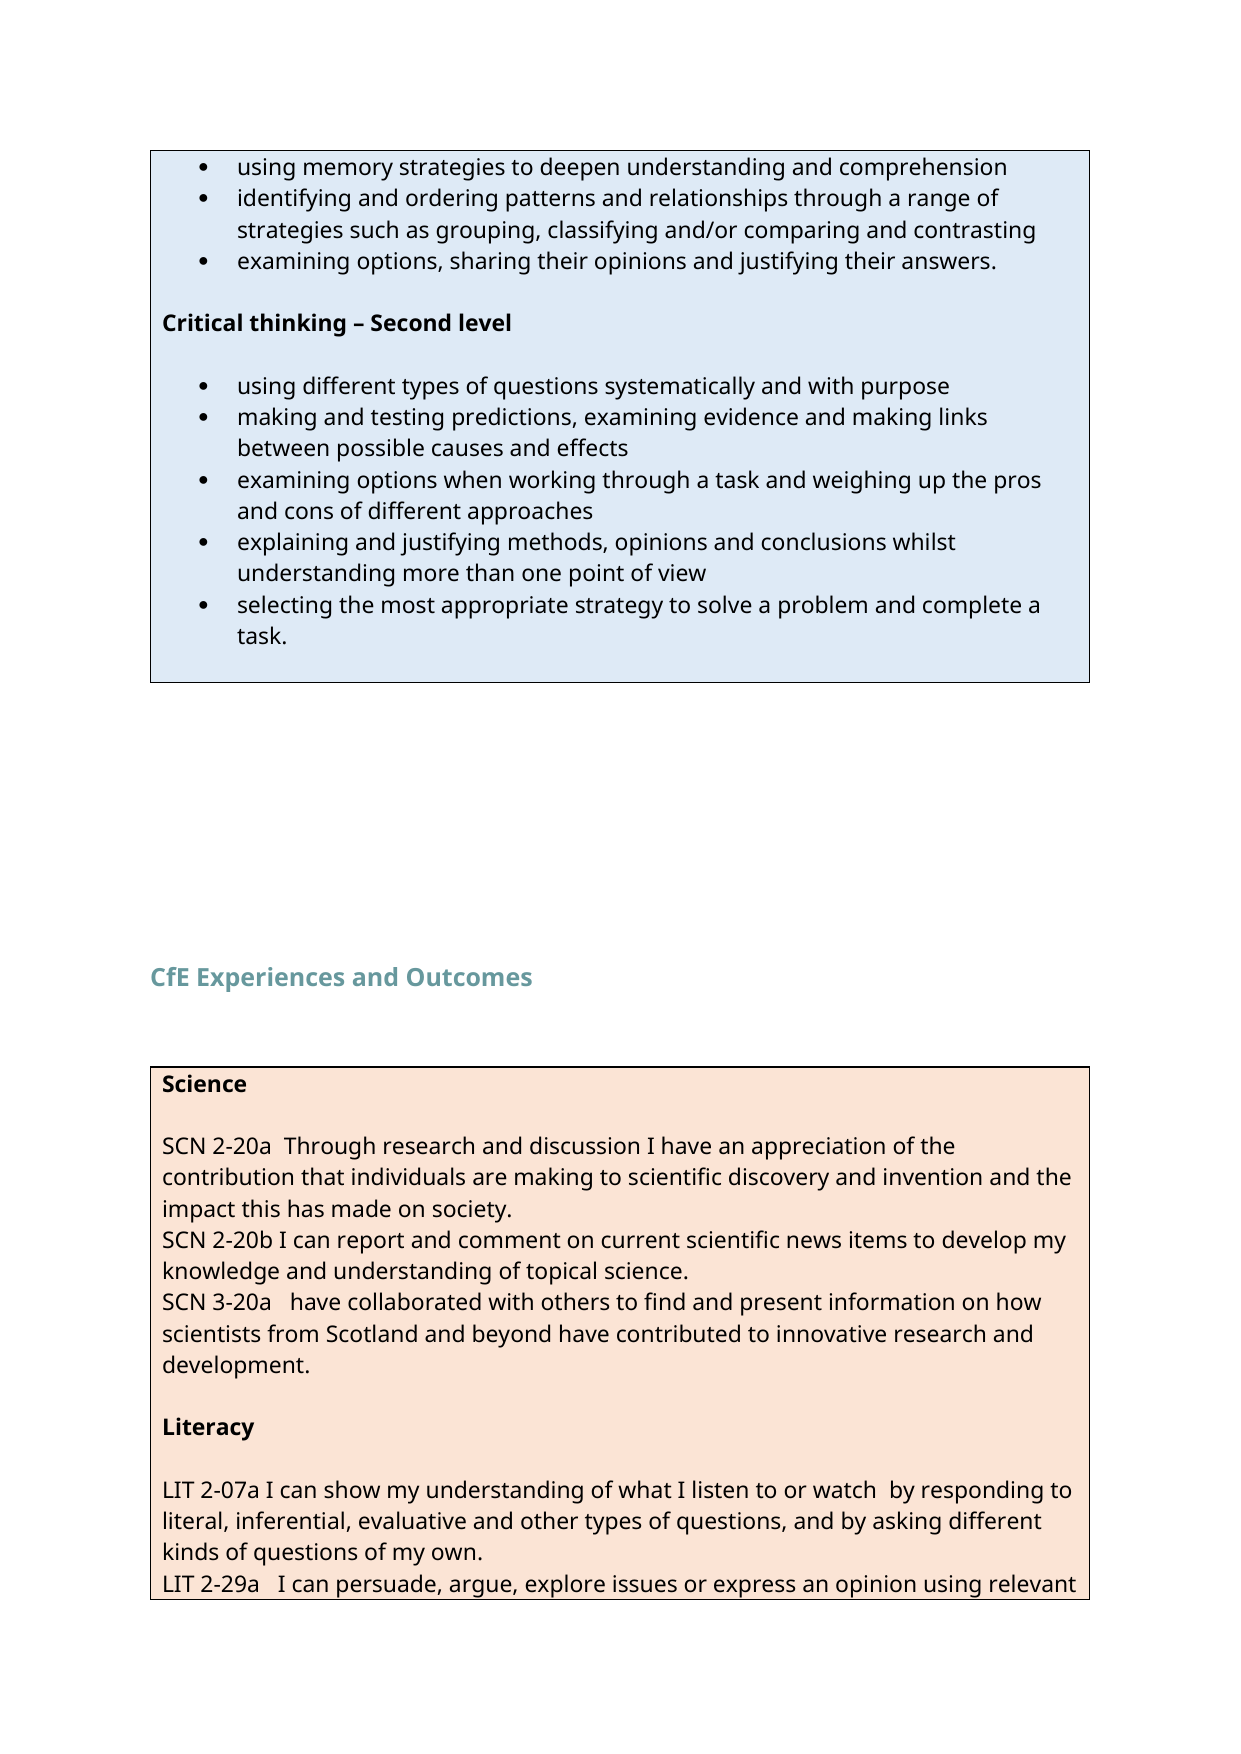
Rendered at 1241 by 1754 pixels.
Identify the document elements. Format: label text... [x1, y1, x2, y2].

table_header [151, 1068, 1089, 1599]
text CfE Experiences and Outcomes [150, 959, 1090, 994]
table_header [151, 151, 1089, 682]
